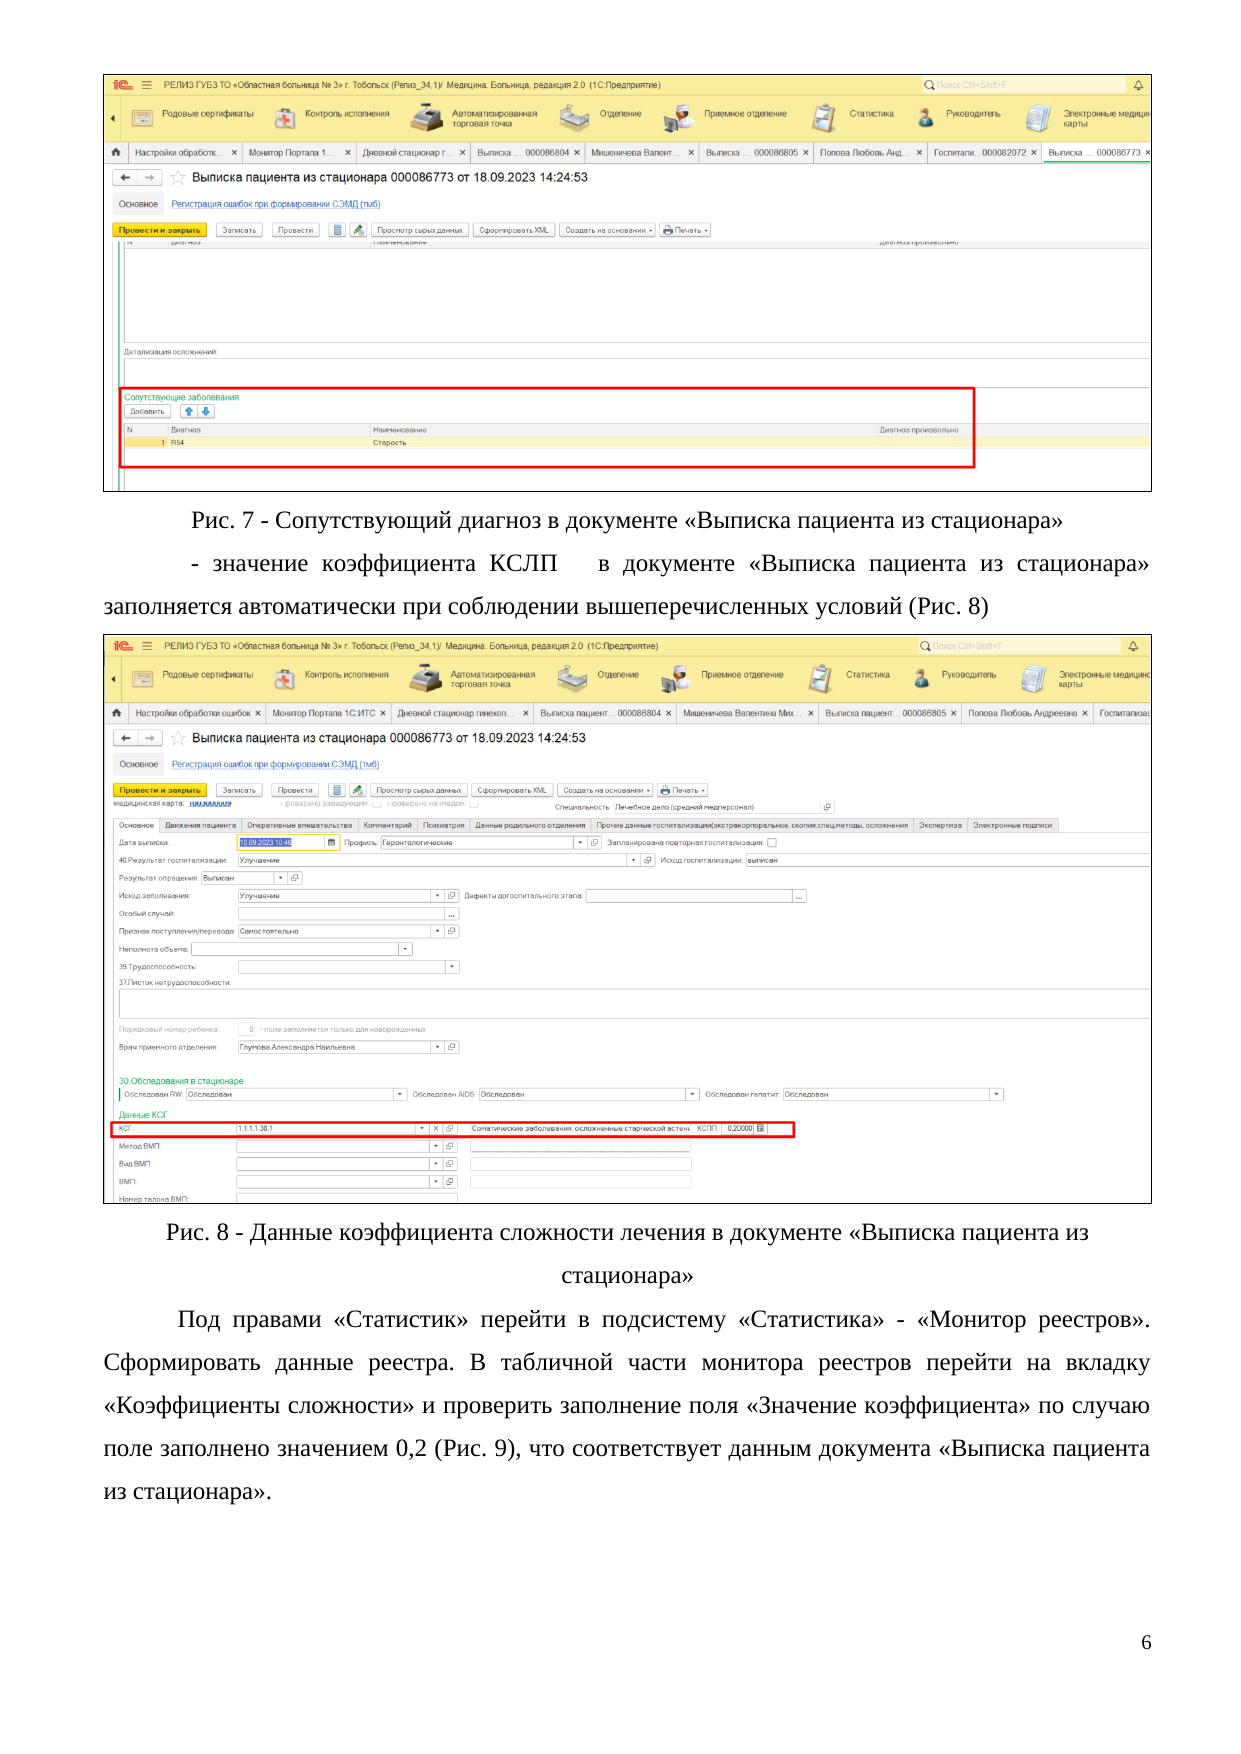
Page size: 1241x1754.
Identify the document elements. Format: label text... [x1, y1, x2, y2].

text Рис. 8 - Данные коэффициента сложности лечения в документе «Выписка пациента из стационара» [103, 1217, 1152, 1289]
picture [104, 635, 1151, 1203]
text Под правами «Статистик» перейти в подсистему «Статистика» - «Монитор реестров». Сформировать данные реестра. В табличной части монитора реестров перейти на вкладку «Коэффициенты сложности» и проверить заполнение поля «Значение коэффициента» по случаю поле заполнено значением 0,2 (Рис. 9), что соответствует данным документа «Выписка пациента из стационара». [103, 1304, 1152, 1505]
text Рис. 7 - Сопутствующий диагноз в документе «Выписка пациента из стационара» [103, 505, 1152, 534]
picture [104, 75, 1151, 491]
text - значение коэффициента КСЛП в документе «Выписка пациента из стационара» заполняется автоматически при соблюдении вышеперечисленных условий (Рис. 8) [103, 548, 1152, 620]
